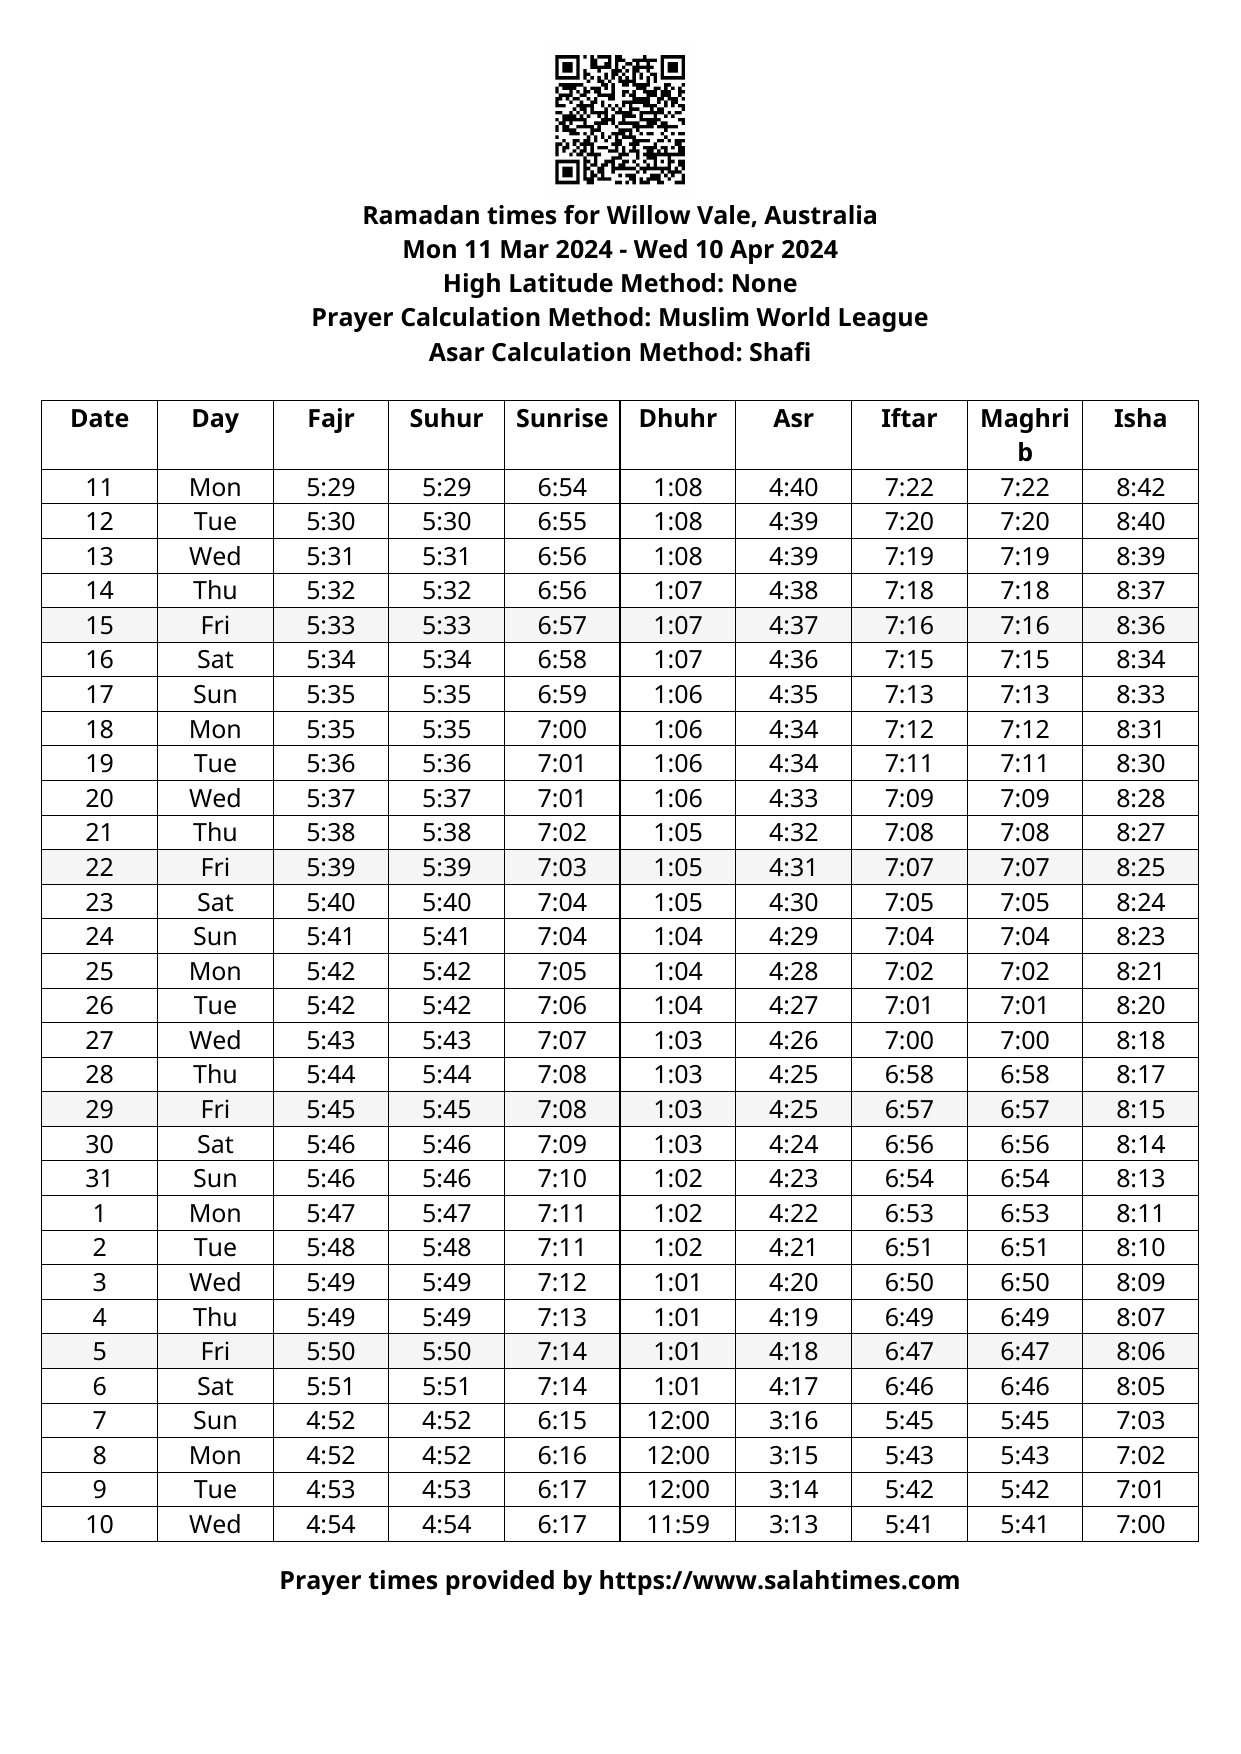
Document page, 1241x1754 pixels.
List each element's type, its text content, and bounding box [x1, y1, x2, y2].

table_cell 4:25 [736, 1058, 851, 1091]
table_cell 6:58 [968, 1058, 1082, 1091]
table_cell 5:51 [274, 1369, 388, 1402]
table_cell 4:28 [736, 954, 851, 987]
text Prayer times provided by https://www.salahtimes.com [42, 1563, 1198, 1597]
table_cell Sun [158, 1404, 273, 1437]
table_cell 4:18 [736, 1334, 851, 1368]
table_cell 1:04 [621, 954, 735, 987]
table_cell 5:31 [389, 539, 504, 572]
table_cell 6:56 [505, 539, 619, 572]
picture [542, 41, 699, 198]
table_cell 5:43 [852, 1438, 967, 1472]
table_cell 5:48 [389, 1231, 504, 1264]
table_cell 4:27 [736, 989, 851, 1022]
table_cell Wed [158, 1265, 273, 1299]
table_cell 5:37 [274, 781, 388, 814]
table_cell 6:50 [852, 1265, 967, 1299]
table_cell 6:17 [505, 1507, 619, 1541]
table_cell 7:20 [852, 504, 967, 538]
table_cell 7:07 [968, 850, 1082, 884]
table_cell 5:44 [389, 1058, 504, 1091]
table_cell 7:01 [852, 989, 967, 1022]
table_cell 30 [42, 1127, 157, 1160]
table_cell 5:35 [274, 677, 388, 711]
table_cell 1:01 [621, 1265, 735, 1299]
table_cell 1:06 [621, 712, 735, 745]
table_cell 7:09 [852, 781, 967, 814]
table_cell Thu [158, 816, 273, 849]
table_cell 8:15 [1083, 1092, 1198, 1126]
table_cell 1:07 [621, 608, 735, 642]
table_cell 5:39 [274, 850, 388, 884]
table_cell 6:46 [968, 1369, 1082, 1402]
table_cell 5:36 [274, 746, 388, 780]
table_cell 6:57 [852, 1092, 967, 1126]
table_cell 22 [42, 850, 157, 884]
table_cell 7:22 [852, 470, 967, 503]
table_cell 5:38 [274, 816, 388, 849]
table_cell 7:16 [852, 608, 967, 642]
table_cell 4:53 [274, 1473, 388, 1506]
table_cell Mon [158, 470, 273, 503]
table_cell 25 [42, 954, 157, 987]
table_cell 5:41 [968, 1507, 1082, 1541]
table_cell 5:31 [274, 539, 388, 572]
table_cell 5:32 [274, 574, 388, 607]
table_cell 5:34 [274, 643, 388, 676]
text Asar Calculation Method: Shafi [42, 334, 1198, 368]
table_cell 5:40 [274, 885, 388, 918]
table_cell 8:14 [1083, 1127, 1198, 1160]
table_cell 6:17 [505, 1473, 619, 1506]
table_cell 23 [42, 885, 157, 918]
table_cell 6:55 [505, 504, 619, 538]
table_cell 5:50 [389, 1334, 504, 1368]
table_cell 7:12 [968, 712, 1082, 745]
table_cell 8:25 [1083, 850, 1198, 884]
table_cell 7:04 [505, 919, 619, 953]
table_cell 2 [42, 1231, 157, 1264]
table_cell 4:20 [736, 1265, 851, 1299]
table_cell 7:00 [505, 712, 619, 745]
table_cell 1:05 [621, 885, 735, 918]
table_cell 4:31 [736, 850, 851, 884]
table_cell 9 [42, 1473, 157, 1506]
table_cell Wed [158, 781, 273, 814]
table_cell 5:35 [389, 712, 504, 745]
table_cell 18 [42, 712, 157, 745]
table_cell 6:53 [968, 1196, 1082, 1229]
table_cell 7:00 [852, 1023, 967, 1057]
table_cell 7:14 [505, 1369, 619, 1402]
table_cell 5:41 [389, 919, 504, 953]
table_cell 7:16 [968, 608, 1082, 642]
table_cell 7:08 [968, 816, 1082, 849]
table_cell 7:02 [505, 816, 619, 849]
table_cell 7:00 [968, 1023, 1082, 1057]
table_cell 8:18 [1083, 1023, 1198, 1057]
text High Latitude Method: None [42, 266, 1198, 300]
table_cell 7:09 [505, 1127, 619, 1160]
table_cell 4:36 [736, 643, 851, 676]
table_cell 5:36 [389, 746, 504, 780]
table_cell 7:00 [1083, 1507, 1198, 1541]
table_cell 8:10 [1083, 1231, 1198, 1264]
table_cell 1:02 [621, 1161, 735, 1195]
table_cell 7:12 [852, 712, 967, 745]
table_cell 4:33 [736, 781, 851, 814]
table_cell 4:35 [736, 677, 851, 711]
table_cell 7:07 [505, 1023, 619, 1057]
table_cell 5:34 [389, 643, 504, 676]
table_header Sunrise [505, 401, 619, 469]
table_cell 5:33 [389, 608, 504, 642]
table_cell Sat [158, 1369, 273, 1402]
table_cell 5:51 [389, 1369, 504, 1402]
table_cell 4:17 [736, 1369, 851, 1402]
table_cell 4:34 [736, 746, 851, 780]
table_cell 5:46 [274, 1161, 388, 1195]
table_cell 1:08 [621, 539, 735, 572]
table_cell 5:29 [389, 470, 504, 503]
table_cell 26 [42, 989, 157, 1022]
table_cell 6:58 [852, 1058, 967, 1091]
table_cell 4:52 [389, 1438, 504, 1472]
table_cell 5:44 [274, 1058, 388, 1091]
table_cell 7:19 [968, 539, 1082, 572]
text Mon 11 Mar 2024 - Wed 10 Apr 2024 [42, 232, 1198, 266]
table_cell 6:51 [968, 1231, 1082, 1264]
table_cell 5:42 [274, 954, 388, 987]
table_cell 8:06 [1083, 1334, 1198, 1368]
table_cell 5:48 [274, 1231, 388, 1264]
table_cell 7:08 [505, 1058, 619, 1091]
table_cell 5:30 [389, 504, 504, 538]
table_cell 7:08 [505, 1092, 619, 1126]
table_cell 1:06 [621, 677, 735, 711]
table_cell 15 [42, 608, 157, 642]
table_cell 4:30 [736, 885, 851, 918]
table_cell 5:45 [852, 1404, 967, 1437]
table_cell 7:04 [968, 919, 1082, 953]
table_cell Thu [158, 1058, 273, 1091]
table_cell Wed [158, 1023, 273, 1057]
table_cell 5:35 [274, 712, 388, 745]
table_cell 8:24 [1083, 885, 1198, 918]
table_cell 5:47 [274, 1196, 388, 1229]
table_cell 6:57 [968, 1092, 1082, 1126]
table_cell 21 [42, 816, 157, 849]
table_cell 6:49 [968, 1300, 1082, 1333]
table_cell 3 [42, 1265, 157, 1299]
table_cell 8:28 [1083, 781, 1198, 814]
table_cell 8:27 [1083, 816, 1198, 849]
table_cell 4:40 [736, 470, 851, 503]
table_cell 5:49 [274, 1265, 388, 1299]
table_cell Sun [158, 919, 273, 953]
table_cell 5:42 [274, 989, 388, 1022]
table_cell 1:02 [621, 1231, 735, 1264]
table_cell 5:50 [274, 1334, 388, 1368]
table_cell 8 [42, 1438, 157, 1472]
table_cell 5 [42, 1334, 157, 1368]
table_cell Fri [158, 850, 273, 884]
table_cell 5:32 [389, 574, 504, 607]
table_cell 3:14 [736, 1473, 851, 1506]
table_cell 3:16 [736, 1404, 851, 1437]
table_cell 14 [42, 574, 157, 607]
table_cell 5:42 [852, 1473, 967, 1506]
table_cell 19 [42, 746, 157, 780]
table_cell 7:13 [968, 677, 1082, 711]
table_cell 27 [42, 1023, 157, 1057]
table_cell 7:11 [505, 1196, 619, 1229]
table_cell 7:02 [852, 954, 967, 987]
table_cell 1:04 [621, 919, 735, 953]
table_cell 29 [42, 1092, 157, 1126]
table_cell Tue [158, 1473, 273, 1506]
table_cell 4:21 [736, 1231, 851, 1264]
table_cell 24 [42, 919, 157, 953]
table_cell 8:17 [1083, 1058, 1198, 1091]
table_cell Sat [158, 885, 273, 918]
table_cell 4:54 [274, 1507, 388, 1541]
table_cell 6:54 [852, 1161, 967, 1195]
table_cell 8:33 [1083, 677, 1198, 711]
table_cell 11:59 [621, 1507, 735, 1541]
table_cell 7:01 [505, 781, 619, 814]
table_cell 4:52 [389, 1404, 504, 1437]
table_cell 8:42 [1083, 470, 1198, 503]
table_cell 4:23 [736, 1161, 851, 1195]
table_cell 4:52 [274, 1438, 388, 1472]
table_cell 7:09 [968, 781, 1082, 814]
table_cell 1:02 [621, 1196, 735, 1229]
table_cell 12:00 [621, 1404, 735, 1437]
table_cell 7:01 [1083, 1473, 1198, 1506]
table_cell 5:38 [389, 816, 504, 849]
table_cell Tue [158, 504, 273, 538]
table_cell 5:42 [389, 954, 504, 987]
table_header Dhuhr [621, 401, 735, 469]
table_cell 1:01 [621, 1300, 735, 1333]
table_cell 5:35 [389, 677, 504, 711]
table_cell 4:38 [736, 574, 851, 607]
table_cell 7:10 [505, 1161, 619, 1195]
table_cell 8:05 [1083, 1369, 1198, 1402]
table_cell 6:16 [505, 1438, 619, 1472]
table_cell 4:39 [736, 504, 851, 538]
table_cell 4:52 [274, 1404, 388, 1437]
table_cell Mon [158, 1196, 273, 1229]
table_cell 6:47 [852, 1334, 967, 1368]
table_cell 4:53 [389, 1473, 504, 1506]
table_cell 5:49 [389, 1300, 504, 1333]
table_cell 4:24 [736, 1127, 851, 1160]
table_header Iftar [852, 401, 967, 469]
table_cell Tue [158, 1231, 273, 1264]
table_cell 5:30 [274, 504, 388, 538]
table_cell 1:08 [621, 504, 735, 538]
table_cell 4:54 [389, 1507, 504, 1541]
table_cell 5:43 [968, 1438, 1082, 1472]
table_cell 6:50 [968, 1265, 1082, 1299]
text Ramadan times for Willow Vale, Australia [42, 198, 1198, 232]
table_cell 7:08 [852, 816, 967, 849]
table_cell 7:03 [1083, 1404, 1198, 1437]
table_cell 6 [42, 1369, 157, 1402]
table_cell 7:20 [968, 504, 1082, 538]
table_cell 5:42 [389, 989, 504, 1022]
table_cell 5:49 [274, 1300, 388, 1333]
table_cell Wed [158, 539, 273, 572]
table_cell 1 [42, 1196, 157, 1229]
table_header Isha [1083, 401, 1198, 469]
table_cell 7:01 [968, 989, 1082, 1022]
table_cell 1:07 [621, 643, 735, 676]
table_cell 6:53 [852, 1196, 967, 1229]
table_cell Mon [158, 1438, 273, 1472]
table_cell 6:58 [505, 643, 619, 676]
table_cell 3:15 [736, 1438, 851, 1472]
table_header Fajr [274, 401, 388, 469]
table_cell 12 [42, 504, 157, 538]
table_cell 5:39 [389, 850, 504, 884]
table_header Maghrib [968, 401, 1082, 469]
table_cell 6:56 [505, 574, 619, 607]
table_cell 5:49 [389, 1265, 504, 1299]
table_cell 5:33 [274, 608, 388, 642]
table_cell 7:13 [505, 1300, 619, 1333]
table_cell 8:39 [1083, 539, 1198, 572]
table_cell 1:08 [621, 470, 735, 503]
table_cell 28 [42, 1058, 157, 1091]
table_cell 7:04 [505, 885, 619, 918]
table_cell 6:54 [968, 1161, 1082, 1195]
table_cell 5:43 [274, 1023, 388, 1057]
table_cell 8:34 [1083, 643, 1198, 676]
table_cell Tue [158, 746, 273, 780]
table_cell 13 [42, 539, 157, 572]
table_cell 7:05 [505, 954, 619, 987]
table_cell 7 [42, 1404, 157, 1437]
table_header Asr [736, 401, 851, 469]
table_cell 1:01 [621, 1334, 735, 1368]
table_cell 7:01 [505, 746, 619, 780]
table_cell 4 [42, 1300, 157, 1333]
table_cell 7:18 [852, 574, 967, 607]
table_cell Tue [158, 989, 273, 1022]
table_cell Sun [158, 1161, 273, 1195]
table_cell 8:09 [1083, 1265, 1198, 1299]
table_cell 8:20 [1083, 989, 1198, 1022]
table_cell 31 [42, 1161, 157, 1195]
table_cell 20 [42, 781, 157, 814]
table_cell 5:46 [389, 1127, 504, 1160]
table_cell 8:13 [1083, 1161, 1198, 1195]
table_cell 5:45 [389, 1092, 504, 1126]
table_cell 8:40 [1083, 504, 1198, 538]
table_cell 6:54 [505, 470, 619, 503]
table_cell 4:29 [736, 919, 851, 953]
table_header Date [42, 401, 157, 469]
table_cell Fri [158, 1092, 273, 1126]
table_cell Mon [158, 712, 273, 745]
table_cell 8:36 [1083, 608, 1198, 642]
table_cell 1:07 [621, 574, 735, 607]
table_cell 3:13 [736, 1507, 851, 1541]
table_cell 4:22 [736, 1196, 851, 1229]
table_cell 7:05 [852, 885, 967, 918]
table_cell Thu [158, 574, 273, 607]
table_cell 8:07 [1083, 1300, 1198, 1333]
table_cell 7:07 [852, 850, 967, 884]
table_cell 5:41 [852, 1507, 967, 1541]
table_cell Fri [158, 608, 273, 642]
table_cell 7:12 [505, 1265, 619, 1299]
table_cell Wed [158, 1507, 273, 1541]
table_cell 16 [42, 643, 157, 676]
table_cell 4:32 [736, 816, 851, 849]
table_cell 4:34 [736, 712, 851, 745]
table_cell 7:18 [968, 574, 1082, 607]
table_cell 1:03 [621, 1092, 735, 1126]
table_cell 12:00 [621, 1473, 735, 1506]
table_cell 7:03 [505, 850, 619, 884]
table_cell 1:03 [621, 1127, 735, 1160]
table_cell Sat [158, 1127, 273, 1160]
table_cell 7:11 [505, 1231, 619, 1264]
table_cell 8:31 [1083, 712, 1198, 745]
table_cell 6:15 [505, 1404, 619, 1437]
table_cell 7:15 [968, 643, 1082, 676]
table_cell 5:40 [389, 885, 504, 918]
table_cell 6:51 [852, 1231, 967, 1264]
table_cell 10 [42, 1507, 157, 1541]
table_cell 1:04 [621, 989, 735, 1022]
table_cell 7:06 [505, 989, 619, 1022]
table_cell 6:49 [852, 1300, 967, 1333]
table_cell Mon [158, 954, 273, 987]
table_cell 7:02 [968, 954, 1082, 987]
table_cell 5:42 [968, 1473, 1082, 1506]
table_cell 5:45 [968, 1404, 1082, 1437]
table_cell 5:45 [274, 1092, 388, 1126]
table_cell 6:59 [505, 677, 619, 711]
table_cell 5:46 [389, 1161, 504, 1195]
table_cell 4:19 [736, 1300, 851, 1333]
table_cell 5:43 [389, 1023, 504, 1057]
table_cell 8:23 [1083, 919, 1198, 953]
table_cell 1:06 [621, 746, 735, 780]
table_cell 7:13 [852, 677, 967, 711]
table_cell 6:46 [852, 1369, 967, 1402]
table_cell Fri [158, 1334, 273, 1368]
table_cell 1:05 [621, 850, 735, 884]
table_cell 5:41 [274, 919, 388, 953]
table_cell 7:04 [852, 919, 967, 953]
table_cell 1:06 [621, 781, 735, 814]
table_cell 12:00 [621, 1438, 735, 1472]
table_cell 17 [42, 677, 157, 711]
table_cell 7:22 [968, 470, 1082, 503]
table_cell Thu [158, 1300, 273, 1333]
table_cell 4:37 [736, 608, 851, 642]
table_cell 8:11 [1083, 1196, 1198, 1229]
table_cell 7:02 [1083, 1438, 1198, 1472]
table_cell 6:47 [968, 1334, 1082, 1368]
table_cell 7:11 [968, 746, 1082, 780]
table_cell 6:56 [852, 1127, 967, 1160]
table_header Day [158, 401, 273, 469]
table_cell 1:03 [621, 1058, 735, 1091]
table_cell Sat [158, 643, 273, 676]
table_cell 1:05 [621, 816, 735, 849]
table_cell 6:56 [968, 1127, 1082, 1160]
table_cell 5:46 [274, 1127, 388, 1160]
table_cell 6:57 [505, 608, 619, 642]
table_cell 5:37 [389, 781, 504, 814]
table_cell 7:11 [852, 746, 967, 780]
table_cell 7:15 [852, 643, 967, 676]
table_cell Sun [158, 677, 273, 711]
table_cell 7:14 [505, 1334, 619, 1368]
table_header Suhur [389, 401, 504, 469]
table_cell 4:39 [736, 539, 851, 572]
table_cell 7:05 [968, 885, 1082, 918]
text Prayer Calculation Method: Muslim World League [42, 300, 1198, 334]
table_cell 8:37 [1083, 574, 1198, 607]
table_cell 4:26 [736, 1023, 851, 1057]
table_cell 4:25 [736, 1092, 851, 1126]
table_cell 1:01 [621, 1369, 735, 1402]
table_cell 7:19 [852, 539, 967, 572]
table_cell 5:29 [274, 470, 388, 503]
table_cell 8:21 [1083, 954, 1198, 987]
table_cell 5:47 [389, 1196, 504, 1229]
table_cell 11 [42, 470, 157, 503]
table_cell 8:30 [1083, 746, 1198, 780]
table_cell 1:03 [621, 1023, 735, 1057]
